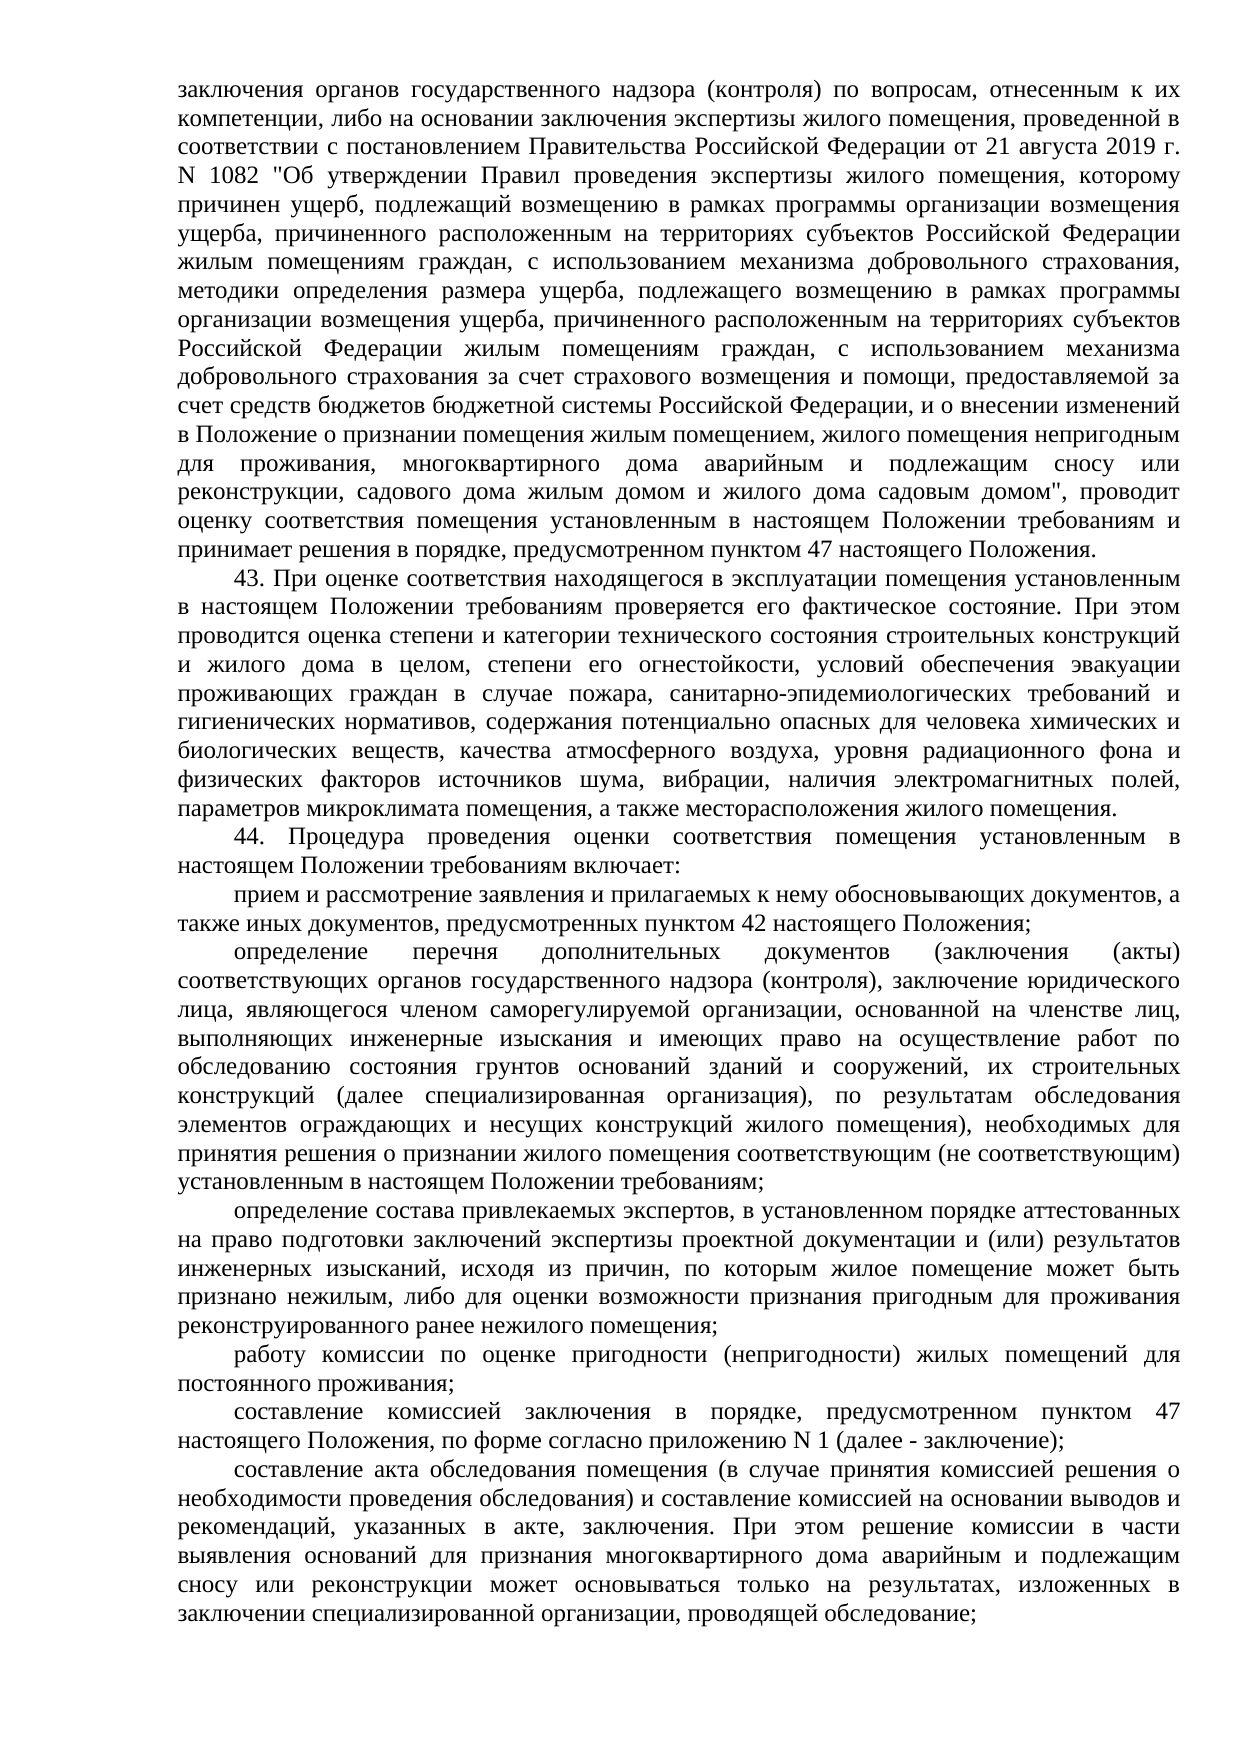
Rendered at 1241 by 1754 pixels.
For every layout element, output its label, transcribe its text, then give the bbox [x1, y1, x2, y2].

text составление комиссией заключения в порядке, предусмотренном пунктом 47 настоящего Положения, по форме согласно приложению N 1 (далее - заключение); [177, 1396, 1181, 1454]
text определение состава привлекаемых экспертов, в установленном порядке аттестованных на право подготовки заключений экспертизы проектной документации и (или) результатов инженерных изысканий, исходя из причин, по которым жилое помещение может быть признано нежилым, либо для оценки возможности признания пригодным для проживания реконструированного ранее нежилого помещения; [177, 1195, 1181, 1339]
text 44. Процедура проведения оценки соответствия помещения установленным в настоящем Положении требованиям включает: [177, 821, 1181, 879]
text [177, 74, 1181, 563]
text составление акта обследования помещения (в случае принятия комиссией решения о необходимости проведения обследования) и составление комиссией на основании выводов и рекомендаций, указанных в акте, заключения. При этом решение комиссии в части выявления оснований для признания многоквартирного дома аварийным и подлежащим сносу или реконструкции может основываться только на результатах, изложенных в заключении специализированной организации, проводящей обследование; [177, 1454, 1181, 1626]
text 43. При оценке соответствия находящегося в эксплуатации помещения установленным в настоящем Положении требованиям проверяется его фактическое состояние. При этом проводится оценка степени и категории технического состояния строительных конструкций и жилого дома в целом, степени его огнестойкости, условий обеспечения эвакуации проживающих граждан в случае пожара, санитарно-эпидемиологических требований и гигиенических нормативов, содержания потенциально опасных для человека химических и биологических веществ, качества атмосферного воздуха, уровня радиационного фона и физических факторов источников шума, вибрации, наличия электромагнитных полей, параметров микроклимата помещения, а также месторасположения жилого помещения. [177, 563, 1181, 821]
text работу комиссии по оценке пригодности (непригодности) жилых помещений для постоянного проживания; [177, 1339, 1181, 1396]
text прием и рассмотрение заявления и прилагаемых к нему обосновывающих документов, а также иных документов, предусмотренных пунктом 42 настоящего Положения; [177, 879, 1181, 936]
text определение перечня дополнительных документов (заключения (акты) соответствующих органов государственного надзора (контроля), заключение юридического лица, являющегося членом саморегулируемой организации, основанной на членстве лиц, выполняющих инженерные изыскания и имеющих право на осуществление работ по обследованию состояния грунтов оснований зданий и сооружений, их строительных конструкций (далее специализированная организация), по результатам обследования элементов ограждающих и несущих конструкций жилого помещения), необходимых для принятия решения о признании жилого помещения соответствующим (не соответствующим) установленным в настоящем Положении требованиям; [177, 936, 1181, 1195]
